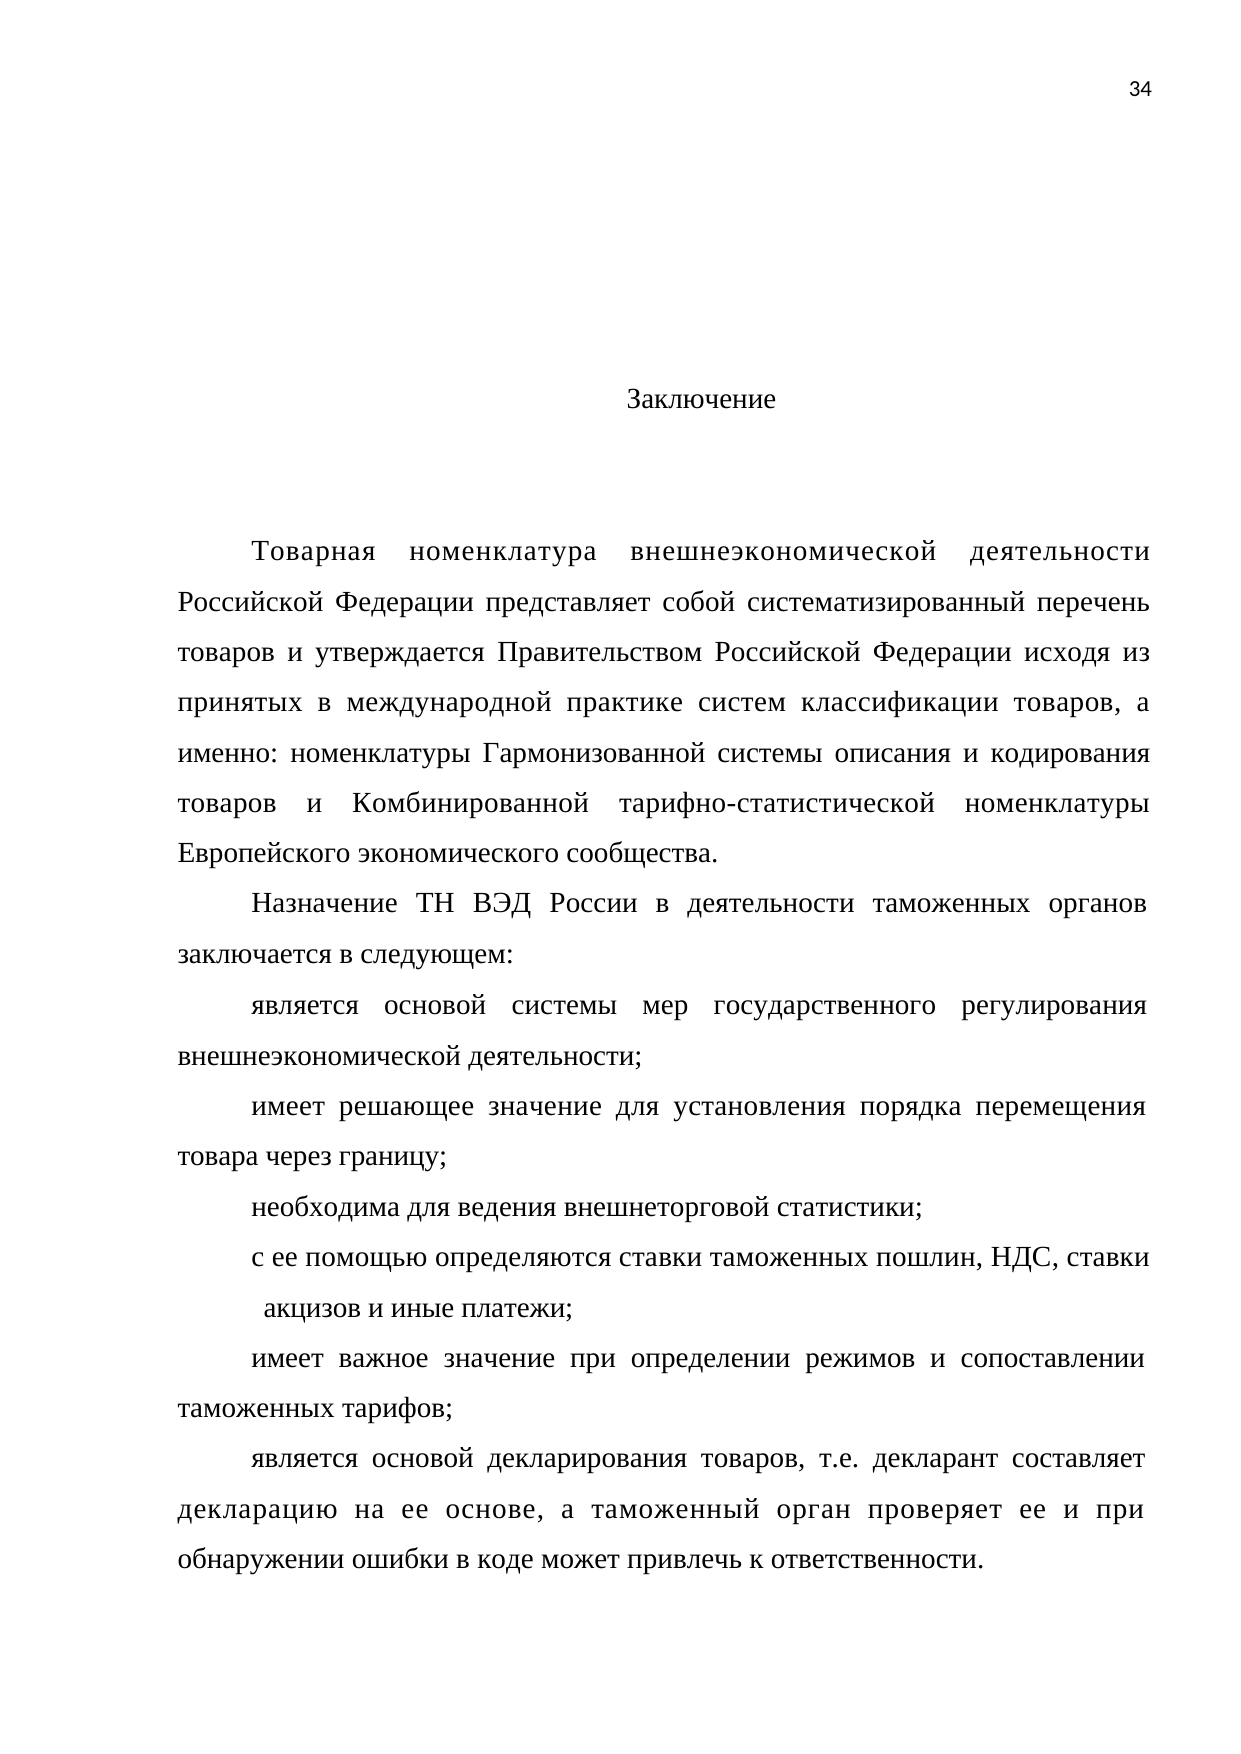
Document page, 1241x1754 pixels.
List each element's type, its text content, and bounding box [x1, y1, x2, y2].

text Назначение ТН ВЭД России в деятельности таможенных органов заключается в следующем: [177, 886, 1149, 969]
text имеет важное значение при определении режимов и сопоставлении таможенных тарифов; [177, 1340, 1146, 1424]
text является основой декларирования товаров, т.е. декларант составляет декларацию на ее основе, а таможенный орган проверяет ее и при обнаружении ошибки в коде может привлечь к ответственности. [177, 1441, 1146, 1575]
text с ее помощью определяются ставки таможенных пошлин, НДС, ставки акцизов и иные платежи; [177, 1239, 1152, 1323]
text имеет решающее значение для установления порядка перемещения товара через границу; [177, 1088, 1148, 1172]
text необходима для ведения внешнеторговой статистики; [177, 1189, 1152, 1223]
text является основой системы мер государственного регулирования внешнеэкономической деятельности; [177, 987, 1148, 1071]
text Заключение [177, 381, 1152, 415]
text Товарная номенклатура внешнеэкономической деятельности Российской Федерации представляет собой систематизированный перечень товаров и утверждается Правительством Российской Федерации исходя из принятых в международной практике систем классификации товаров, а именно: номенклатуры Гармонизованной системы описания и кодирования товаров и Комбинированной тарифно-статистической номенклатуры Европейского экономического сообщества. [177, 533, 1151, 869]
